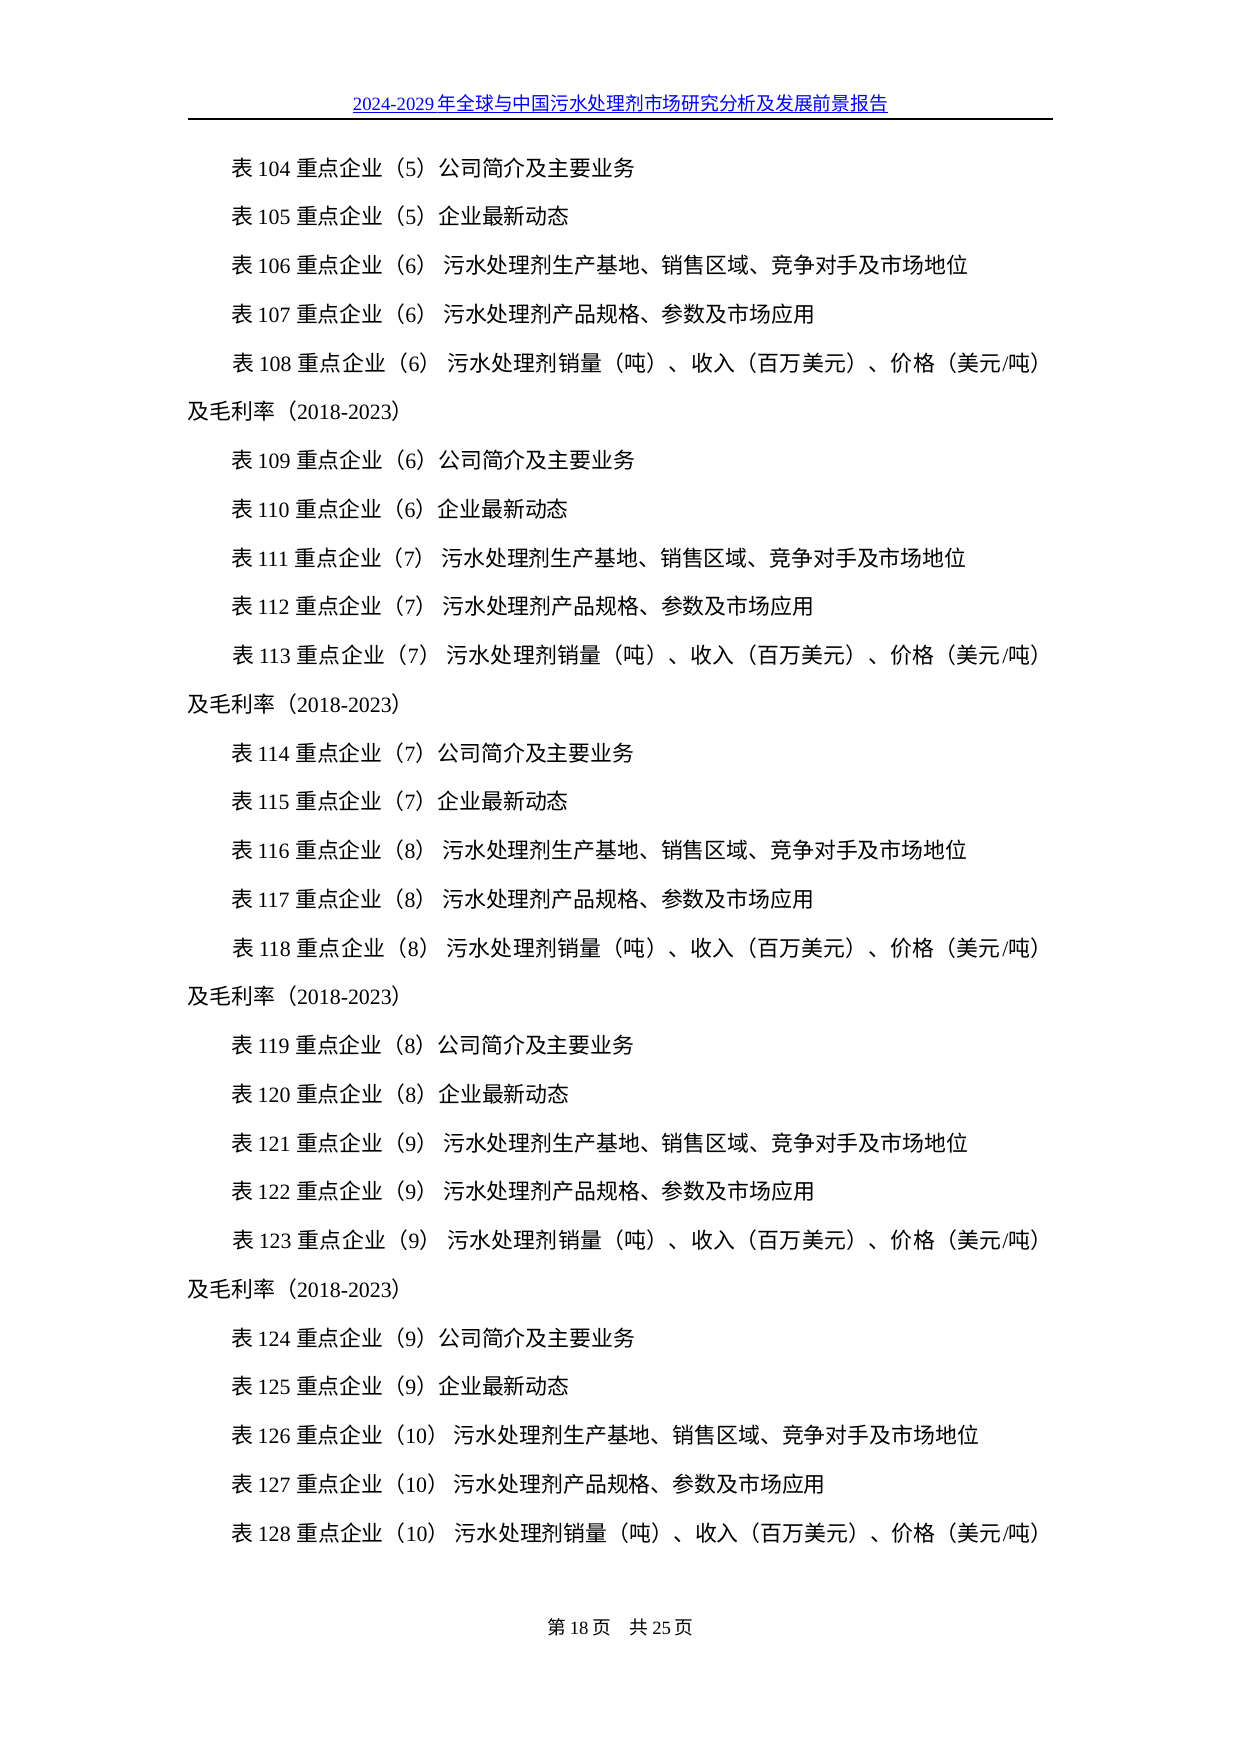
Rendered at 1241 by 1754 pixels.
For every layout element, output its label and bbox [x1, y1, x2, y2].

text [187, 150, 1053, 1548]
